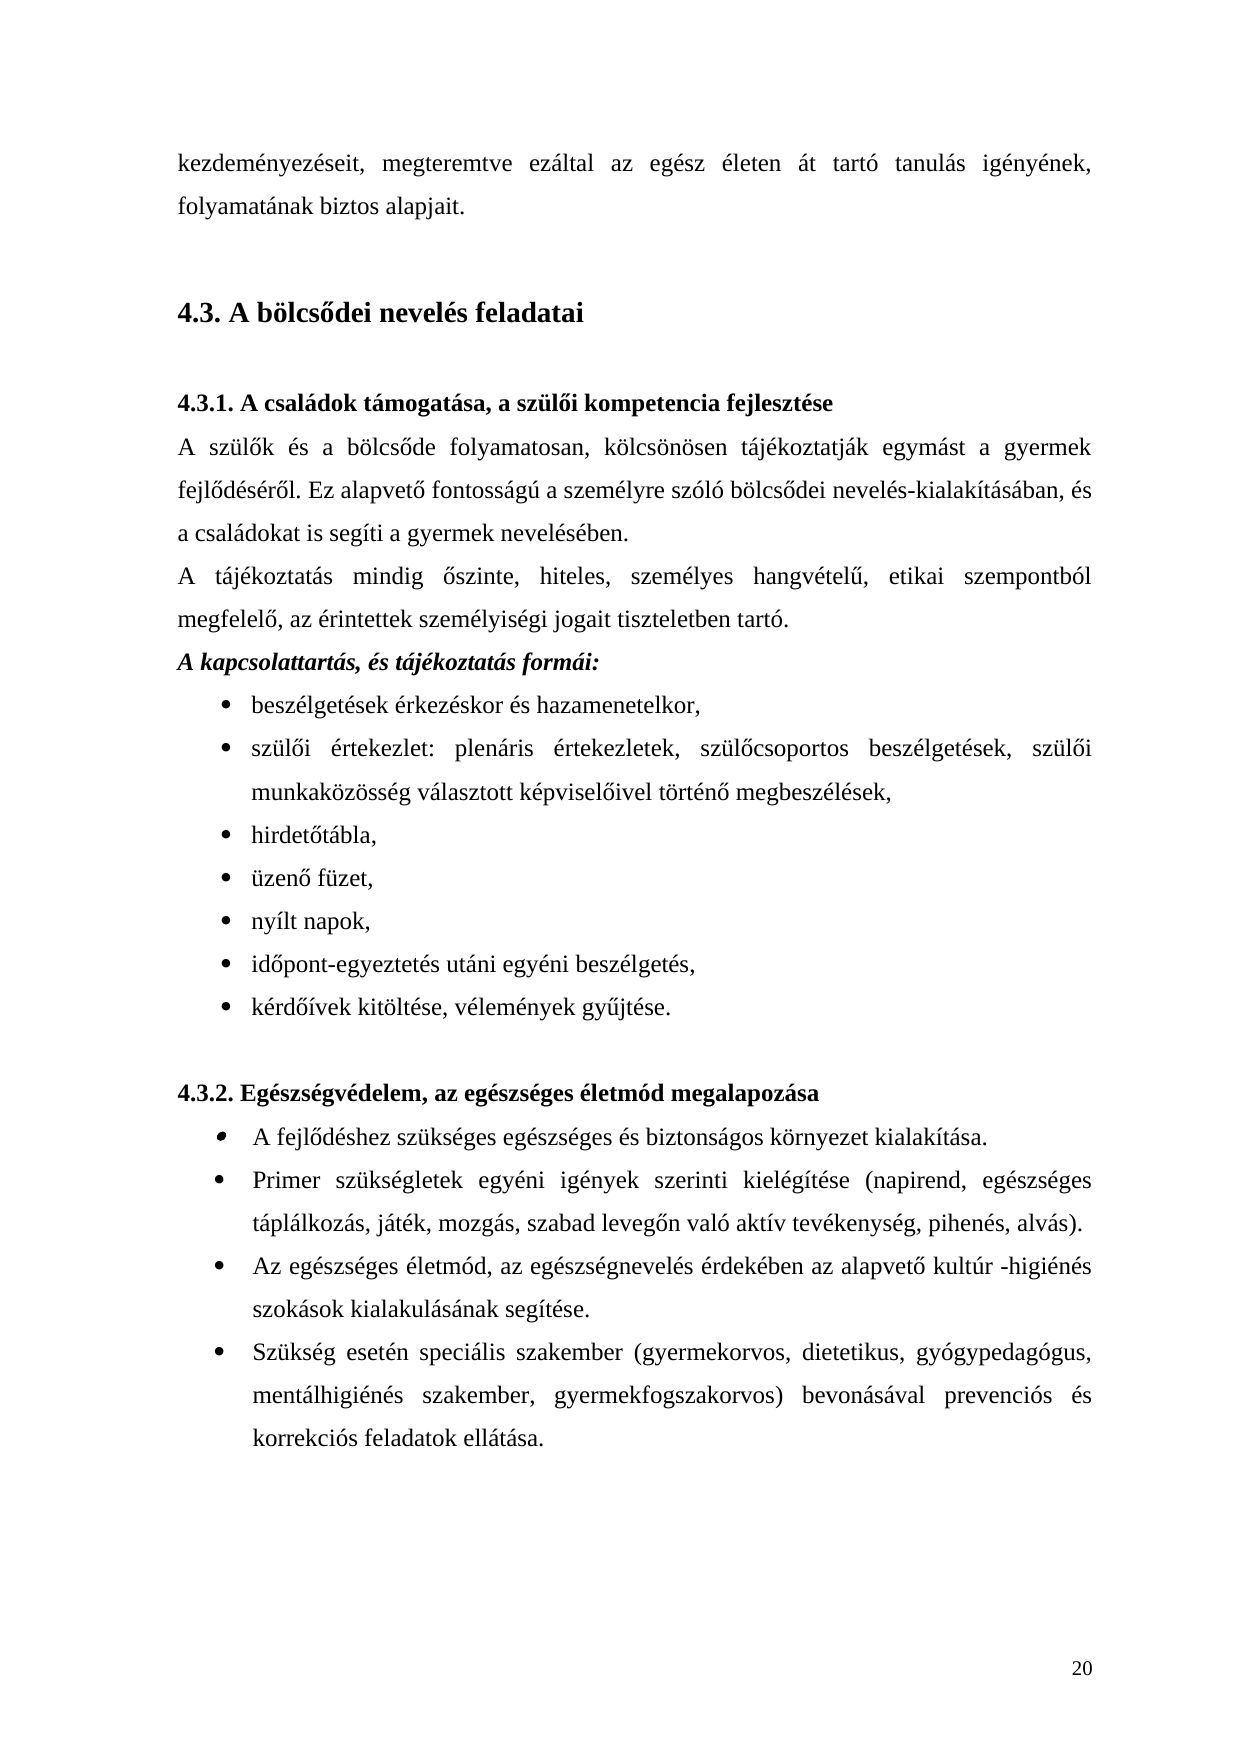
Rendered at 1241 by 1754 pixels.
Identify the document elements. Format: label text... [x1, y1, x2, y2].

list nyílt napok, [222, 906, 1092, 935]
text 4.3.1. A családok támogatása, a szülői kompetencia fejlesztése [177, 388, 1092, 417]
list A fejlődéshez szükséges egészséges és biztonságos környezet kialakítása. [215, 1122, 1092, 1150]
list Szükség esetén speciális szakember (gyermekorvos, dietetikus, gyógypedagógus, mentálhigiénés szakember, gyermekfogszakorvos) bevonásával prevenciós és korrekciós feladatok ellátása. [215, 1337, 1092, 1452]
list Primer szükségletek egyéni igények szerinti kielégítése (napirend, egészséges táplálkozás, játék, mozgás, szabad levegőn való aktív tevékenység, pihenés, alvás). [215, 1165, 1092, 1237]
list Az egészséges életmód, az egészségnevelés érdekében az alapvető kultúr -higiénés szokások kialakulásának segítése. [215, 1251, 1092, 1323]
list szülői értekezlet: plenáris értekezletek, szülőcsoportos beszélgetések, szülői munkaközösség választott képviselőivel történő megbeszélések, [222, 733, 1092, 805]
text A szülők és a bölcsőde folyamatosan, kölcsönösen tájékoztatják egymást a gyermek fejlődéséről. Ez alapvető fontosságú a személyre szóló bölcsődei nevelés-kialakításában, és a családokat is segíti a gyermek nevelésében. [177, 432, 1092, 547]
list beszélgetések érkezéskor és hazamenetelkor, [222, 690, 1092, 719]
text 4.3. A bölcsődei nevelés feladatai [177, 295, 1092, 328]
list üzenő füzet, [222, 863, 1092, 892]
list időpont-egyeztetés utáni egyéni beszélgetés, [222, 949, 1092, 978]
text A tájékoztatás mindig őszinte, hiteles, személyes hangvételű, etikai szempontból megfelelő, az érintettek személyiségi jogait tiszteletben tartó. [177, 561, 1092, 633]
list kérdőívek kitöltése, vélemények gyűjtése. [222, 992, 1092, 1021]
list hirdetőtábla, [222, 820, 1092, 848]
text 4.3.2. Egészségvédelem, az egészséges életmód megalapozása [177, 1078, 1092, 1107]
text A kapcsolattartás, és tájékoztatás formái: [177, 647, 1092, 676]
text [177, 148, 1092, 219]
